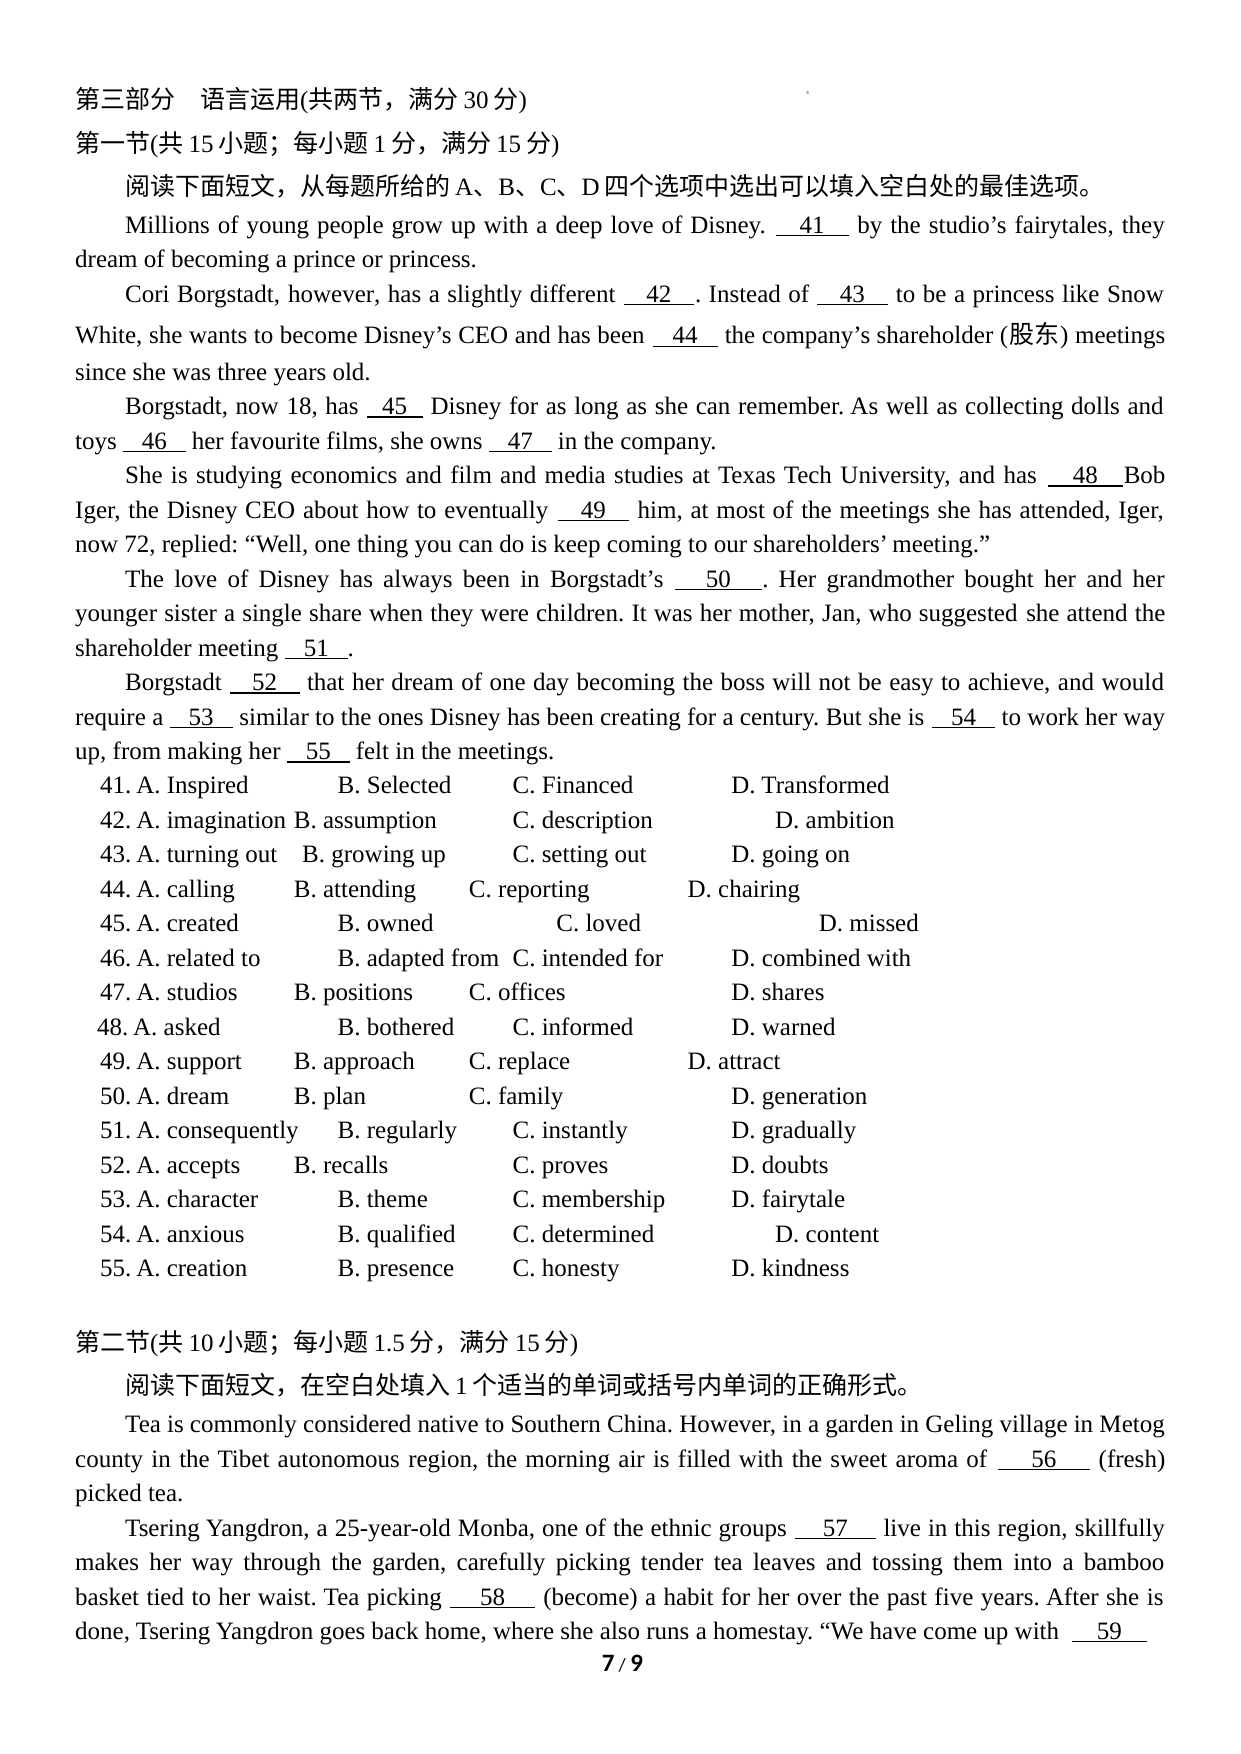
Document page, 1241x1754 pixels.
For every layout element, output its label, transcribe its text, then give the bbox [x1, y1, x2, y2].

text 阅读下面短文，从每题所给的A、B、C、D四个选项中选出可以填入空白处的最佳选项。 [75, 167, 1165, 203]
text 41. A. Inspired B. Selected C. Financed D. Transformed [75, 771, 1165, 799]
text 42. A. imagination B. assumption C. description D. ambition [75, 805, 1165, 834]
text 54. A. anxious B. qualified C. determined D. content [75, 1219, 1165, 1248]
text Borgstadt 52 that her dream of one day becoming the boss will not be easy to achieve, and would require a 53 similar to the ones Disney has been creating for a century. But she is 54 to work her way up, from making her 55 felt in the meetings. [75, 667, 1165, 765]
text 第三部分 语言运用(共两节，满分30分) [75, 80, 1165, 116]
text 45. A. created B. owned C. loved D. missed [75, 908, 1165, 937]
text 51. A. consequently B. regularly C. instantly D. gradually [75, 1115, 1165, 1144]
text 48. A. asked B. bothered C. informed D. warned [75, 1012, 1165, 1041]
text 阅读下面短文，在空白处填入1个适当的单词或括号内单词的正确形式。 [75, 1366, 1165, 1402]
text Tea is commonly considered native to Southern China. However, in a garden in Geling village in Metog county in the Tibet autonomous region, the morning air is filled with the sweet aroma of 56 (fresh) picked tea. [75, 1409, 1165, 1507]
text Tsering Yangdron, a 25-year-old Monba, one of the ethnic groups 57 live in this region, skillfully makes her way through the garden, carefully picking tender tea leaves and tossing them into a bamboo basket tied to her waist. Tea picking 58 (become) a habit for her over the past five years. After she is done, Tsering Yangdron goes back home, where she also runs a homestay. “We have come up with 59 [75, 1513, 1165, 1645]
text She is studying economics and film and media studies at Texas Tech University, and has 48 Bob Iger, the Disney CEO about how to eventually 49 him, at most of the meetings she has attended, Iger, now 72, replied: “Well, one thing you can do is keep coming to our shareholders’ meeting.” [75, 460, 1165, 558]
text 55. A. creation B. presence C. honesty D. kindness [75, 1253, 1165, 1282]
text Borgstadt, now 18, has 45 Disney for as long as she can remember. As well as collecting dolls and toys 46 her favourite films, she owns 47 in the company. [75, 391, 1165, 454]
text 43. A. turning out B. growing up C. setting out D. going on [75, 839, 1165, 868]
text 第一节(共15小题；每小题1分，满分15分) [75, 123, 1165, 159]
text 44. A. calling B. attending C. reporting D. chairing [75, 874, 1165, 903]
text Cori Borgstadt, however, has a slightly different 42 . Instead of 43 to be a princess like Snow White, she wants to become Disney’s CEO and has been 44 the company’s shareholder (股东) meetings since she was three years old. [75, 279, 1165, 386]
text 第二节(共10小题；每小题1.5分，满分15分) [75, 1322, 1165, 1358]
text 53. A. character B. theme C. membership D. fairytale [75, 1184, 1165, 1213]
text 52. A. accepts B. recalls C. proves D. doubts [75, 1150, 1165, 1179]
text Millions of young people grow up with a deep love of Disney. 41 by the studio’s fairytales, they dream of becoming a prince or princess. [75, 210, 1165, 273]
text 50. A. dream B. plan C. family D. generation [75, 1081, 1165, 1110]
text 49. A. support B. approach C. replace D. attract [75, 1046, 1165, 1075]
text 47. A. studios B. positions C. offices D. shares [75, 977, 1165, 1006]
text 46. A. related to B. adapted from C. intended for D. combined with [75, 943, 1165, 972]
text The love of Disney has always been in Borgstadt’s 50 . Her grandmother bought her and her younger sister a single share when they were children. It was her mother, Jan, who suggested she attend the shareholder meeting 51 . [75, 564, 1165, 661]
